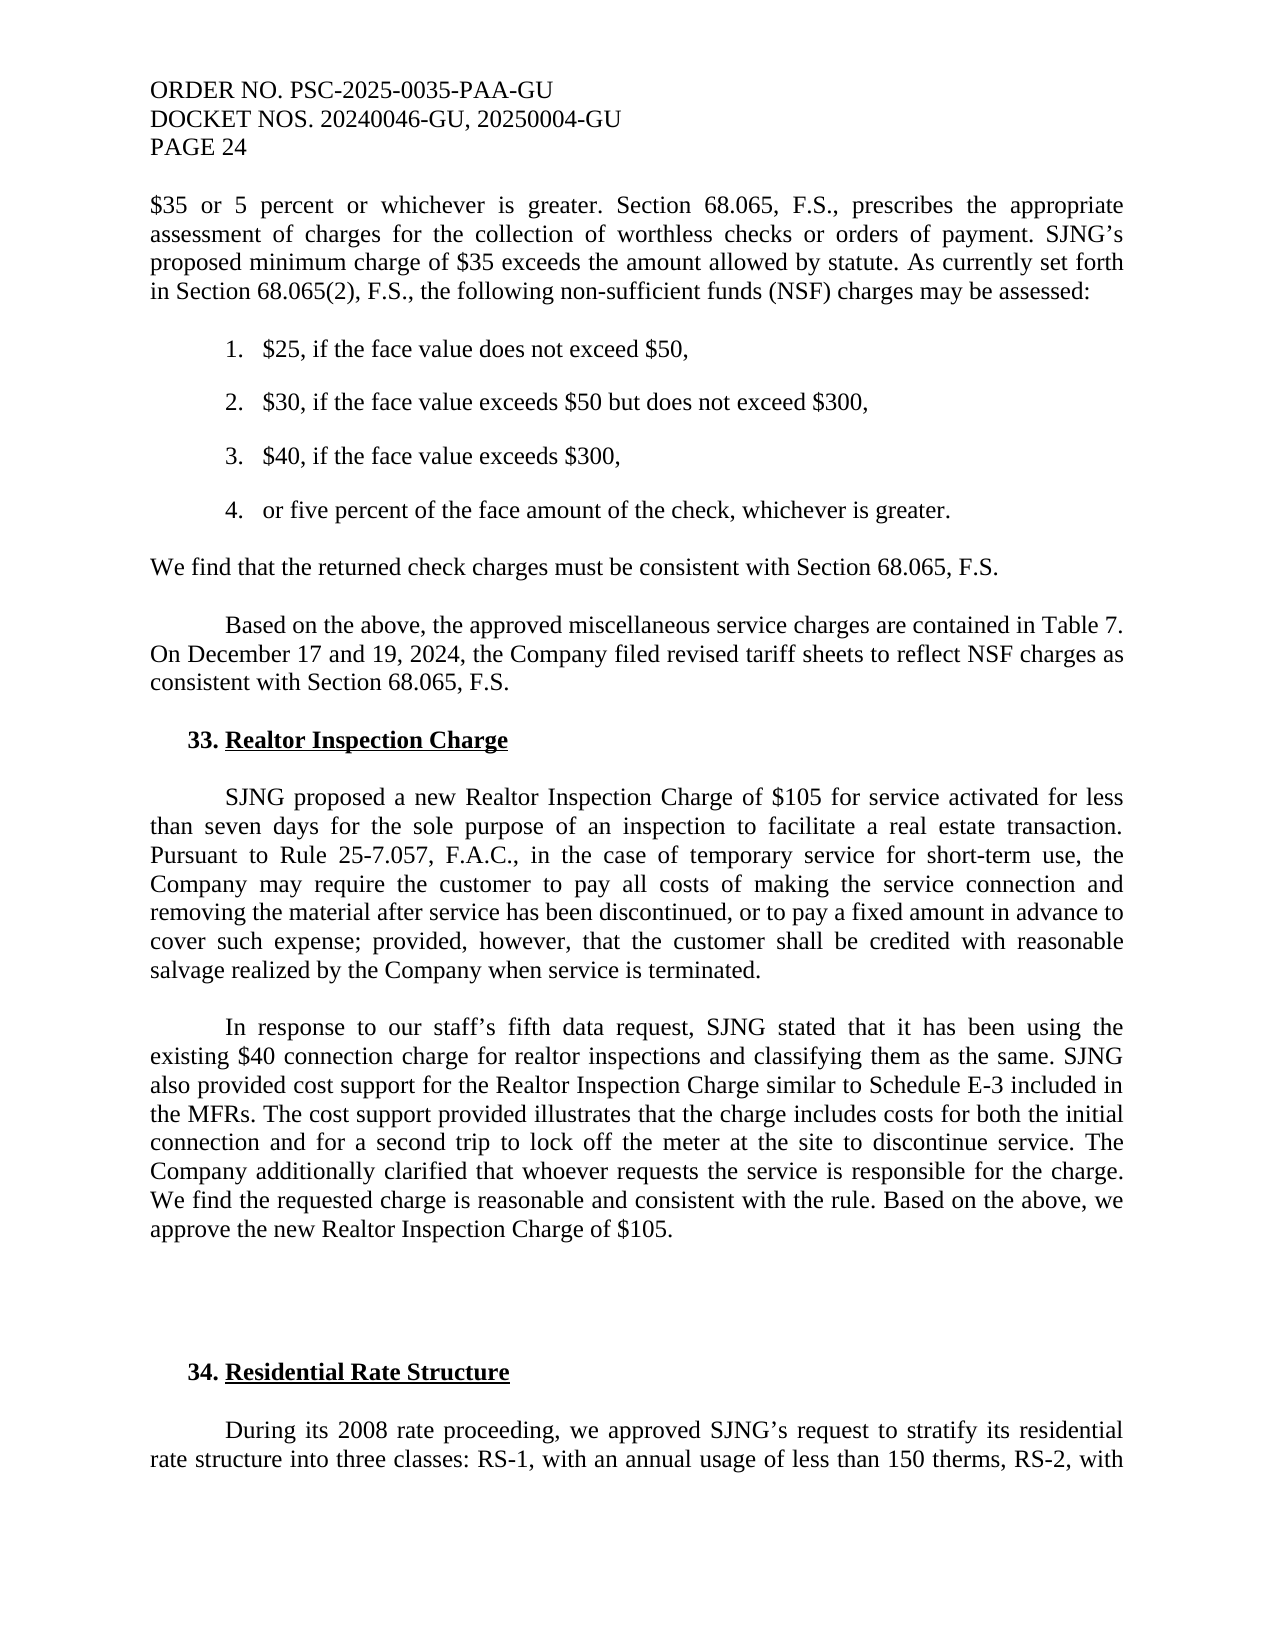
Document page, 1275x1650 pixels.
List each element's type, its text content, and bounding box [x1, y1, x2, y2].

list $25, if the face value does not exceed $50, [225, 334, 1125, 362]
list $30, if the face value exceeds $50 but does not exceed $300, [225, 387, 1125, 416]
text We find that the returned check charges must be consistent with Section 68.065, F.S. [150, 552, 1125, 581]
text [150, 1415, 1125, 1472]
text SJNG proposed a new Realtor Inspection Charge of $105 for service activated for less than seven days for the sole purpose of an inspection to facilitate a real estate transaction. Pursuant to Rule 25-7.057, F.A.C., in the case of temporary service for short-term use, the Company may require the customer to pay all costs of making the service connection and removing the material after service has been discontinued, or to pay a fixed amount in advance to cover such expense; provided, however, that the customer shall be credited with reasonable salvage realized by the Company when service is terminated. [150, 782, 1125, 984]
list $40, if the face value exceeds $300, [225, 441, 1125, 470]
list Residential Rate Structure [187, 1357, 1125, 1386]
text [150, 190, 1125, 305]
list or five percent of the face amount of the check, whichever is greater. [225, 495, 1125, 524]
text Based on the above, the approved miscellaneous service charges are contained in Table 7. On December 17 and 19, 2024, the Company filed revised tariff sheets to reflect NSF charges as consistent with Section 68.065, F.S. [150, 610, 1125, 696]
text In response to our staff’s fifth data request, SJNG stated that it has been using the existing $40 connection charge for realtor inspections and classifying them as the same. SJNG also provided cost support for the Realtor Inspection Charge similar to Schedule E-3 included in the MFRs. The cost support provided illustrates that the charge includes costs for both the initial connection and for a second trip to lock off the meter at the site to discontinue service. The Company additionally clarified that whoever requests the service is responsible for the charge. We find the requested charge is reasonable and consistent with the rule. Based on the above, we approve the new Realtor Inspection Charge of $105. [150, 1012, 1125, 1242]
list Realtor Inspection Charge [187, 725, 1125, 754]
